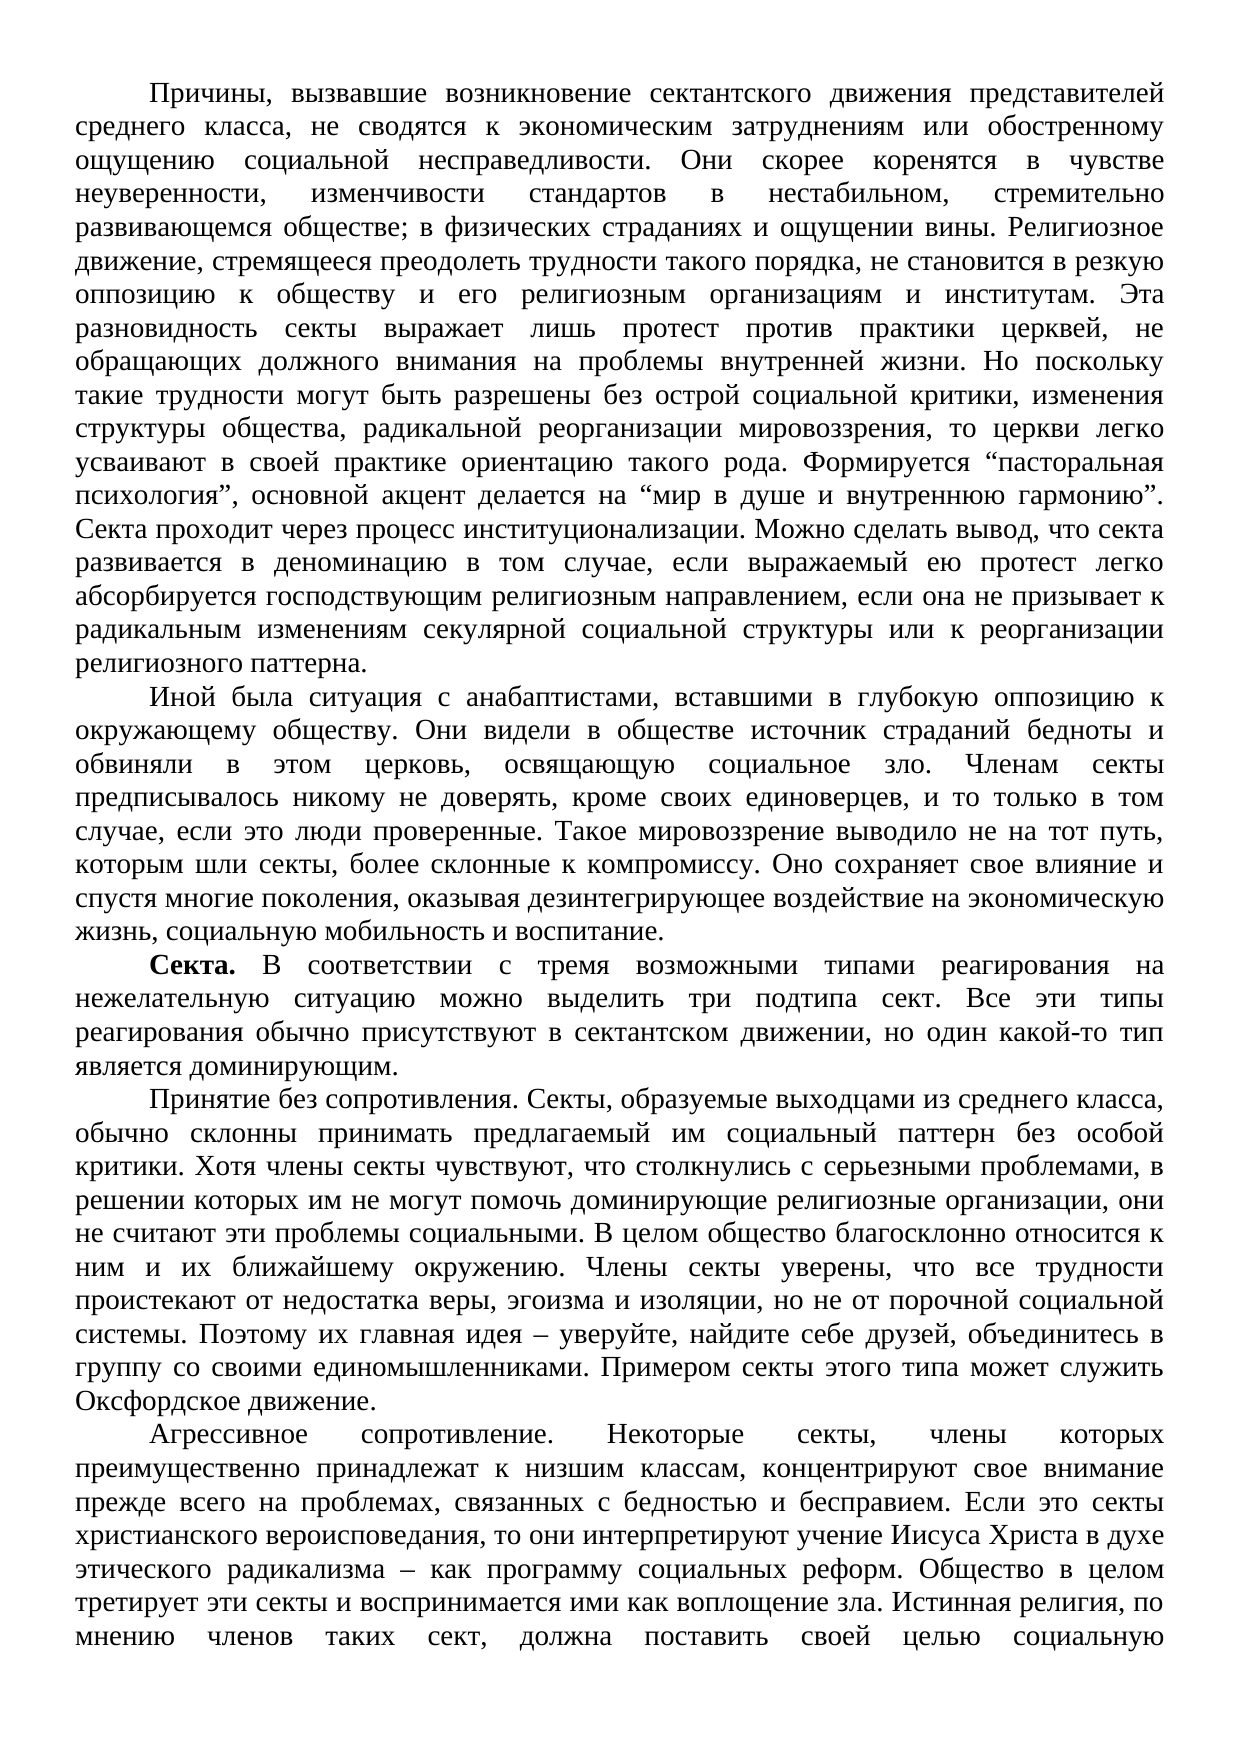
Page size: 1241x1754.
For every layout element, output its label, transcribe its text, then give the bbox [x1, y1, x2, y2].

text Секта. В соответствии с тремя возможными типами реагирования на нежелательную ситуацию можно выделить три подтипа сект. Все эти типы реагирования обычно присутствуют в сектантском движении, но один какой-то тип является доминирующим. [75, 947, 1165, 1081]
text Причины, вызвавшие возникновение сектантского движения представителей среднего класса, не сводятся к экономическим затруднениям или обостренному ощущению социальной несправедливости. Они скорее коренятся в чувстве неуверенности, изменчивости стандартов в нестабильном, стремительно развивающемся обществе; в физических страданиях и ощущении вины. Религиозное движение, стремящееся преодолеть трудности такого порядка, не становится в резкую оппозицию к обществу и его религиозным организациям и институтам. Эта разновидность секты выражает лишь протест против практики церквей, не обращающих должного внимания на проблемы внутренней жизни. Но поскольку такие трудности могут быть разрешены без острой социальной критики, изменения структуры общества, радикальной реорганизации мировоззрения, то церкви легко усваивают в своей практике ориентацию такого рода. Формируется “пасторальная психология”, основной акцент делается на “мир в душе и внутреннюю гармонию”. Секта проходит через процесс институционализации. Можно сделать вывод, что секта развивается в деноминацию в том случае, если выражаемый ею протест легко абсорбируется господствующим религиозным направлением, если она не призывает к радикальным изменениям секулярной социальной структуры или к реорганизации религиозного паттерна. [75, 75, 1165, 679]
text Принятие без сопротивления. Секты, образуемые выходцами из среднего класса, обычно склонны принимать предлагаемый им социальный паттерн без особой критики. Хотя члены секты чувствуют, что столкнулись с серьезными проблемами, в решении которых им не могут помочь доминирующие религиозные организации, они не считают эти проблемы социальными. В целом общество благосклонно относится к ним и их ближайшему окружению. Члены секты уверены, что все трудности проистекают от недостатка веры, эгоизма и изоляции, но не от порочной социальной системы. Поэтому их главная идея – уверуйте, найдите себе друзей, объединитесь в группу со своими единомышленниками. Примером секты этого типа может служить Оксфордское движение. [75, 1081, 1165, 1417]
text Иной была ситуация с анабаптистами, вставшими в глубокую оппозицию к окружающему обществу. Они видели в обществе источник страданий бедноты и обвиняли в этом церковь, освящающую социальное зло. Членам секты предписывалось никому не доверять, кроме своих единоверцев, и то только в том случае, если это люди проверенные. Такое мировоззрение выводило не на тот путь, которым шли секты, более склонные к компромиссу. Оно сохраняет свое влияние и спустя многие поколения, оказывая дезинтегрирующее воздействие на экономическую жизнь, социальную мобильность и воспитание. [75, 679, 1165, 947]
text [75, 1417, 1165, 1651]
